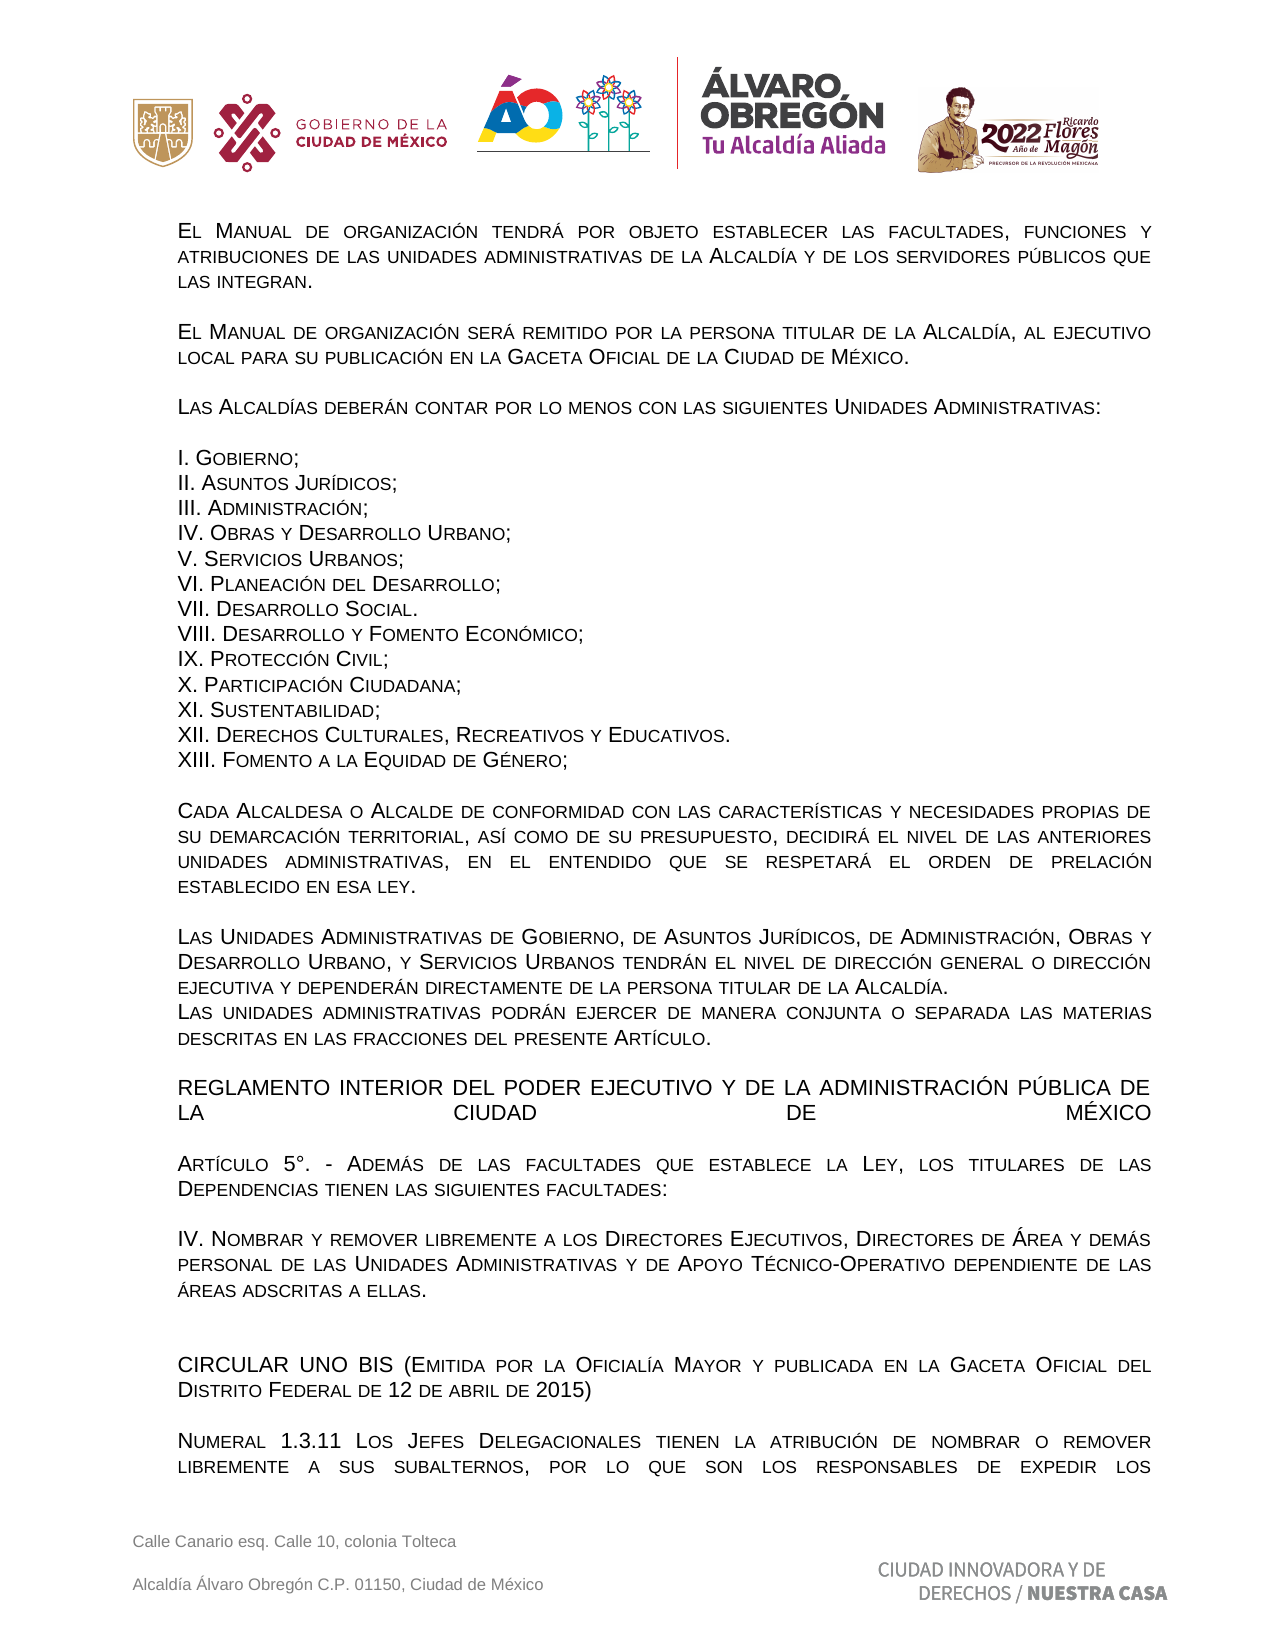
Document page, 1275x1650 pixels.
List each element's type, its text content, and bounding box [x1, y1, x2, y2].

text Las Unidades Administrativas de Gobierno, de Asuntos Jurídicos, de Administración, Obras y Desarrollo Urbano, y Servicios Urbanos tendrán el nivel de dirección general o dirección ejecutiva y dependerán directamente de la persona titular de la Alcaldía. [177, 924, 1152, 999]
text El Manual de organización tendrá por objeto establecer las facultades, funciones y atribuciones de las unidades administrativas de la Alcaldía y de los servidores públicos que las integran. [177, 218, 1152, 293]
text VII. Desarrollo Social. [177, 596, 1152, 621]
text Las Alcaldías deberán contar por lo menos con las siguientes Unidades Administrativas: [177, 394, 1152, 419]
text CIRCULAR UNO BIS (Emitida por la Oficialía Mayor y publicada en la Gaceta Oficial del Distrito Federal de 12 de abril de 2015) [177, 1327, 1152, 1403]
text El Manual de organización será remitido por la persona titular de la Alcaldía, al ejecutivo local para su publicación en la Gaceta Oficial de la Ciudad de México. [177, 319, 1152, 369]
text III. Administración; [177, 495, 1152, 520]
text I. Gobierno; [177, 445, 1152, 470]
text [177, 1403, 1152, 1478]
text XI. Sustentabilidad; [177, 697, 1152, 722]
text REGLAMENTO INTERIOR DEL PODER EJECUTIVO Y DE LA ADMINISTRACIÓN PÚBLICA DE LA CIUDAD DE MÉXICO Artículo 5°. - Además de las facultades que establece la Ley, los titulares de las Dependencias tienen las siguientes facultades: [177, 1050, 1152, 1201]
text Las unidades administrativas podrán ejercer de manera conjunta o separada las materias descritas en las fracciones del presente Artículo. [177, 999, 1152, 1050]
text IV. Obras y Desarrollo Urbano; [177, 520, 1152, 546]
text XIII. Fomento a la Equidad de Género; [177, 747, 1152, 772]
text XII. Derechos Culturales, Recreativos y Educativos. [177, 722, 1152, 747]
text V. Servicios Urbanos; [177, 546, 1152, 571]
text VIII. Desarrollo y Fomento Económico; [177, 621, 1152, 646]
text IX. Protección Civil; [177, 646, 1152, 672]
text VI. Planeación del Desarrollo; [177, 571, 1152, 596]
picture [872, 1552, 1178, 1614]
text IV. Nombrar y remover libremente a los Directores Ejecutivos, Directores de Área y demás personal de las Unidades Administrativas y de Apoyo Técnico-Operativo dependiente de las áreas adscritas a ellas. [177, 1201, 1152, 1302]
text X. Participación Ciudadana; [177, 672, 1152, 697]
text Cada Alcaldesa o Alcalde de conformidad con las características y necesidades propias de su demarcación territorial, así como de su presupuesto, decidirá el nivel de las anteriores unidades administrativas, en el entendido que se respetará el orden de prelación establecido en esa ley. [177, 798, 1152, 898]
text II. Asuntos Jurídicos; [177, 470, 1152, 495]
